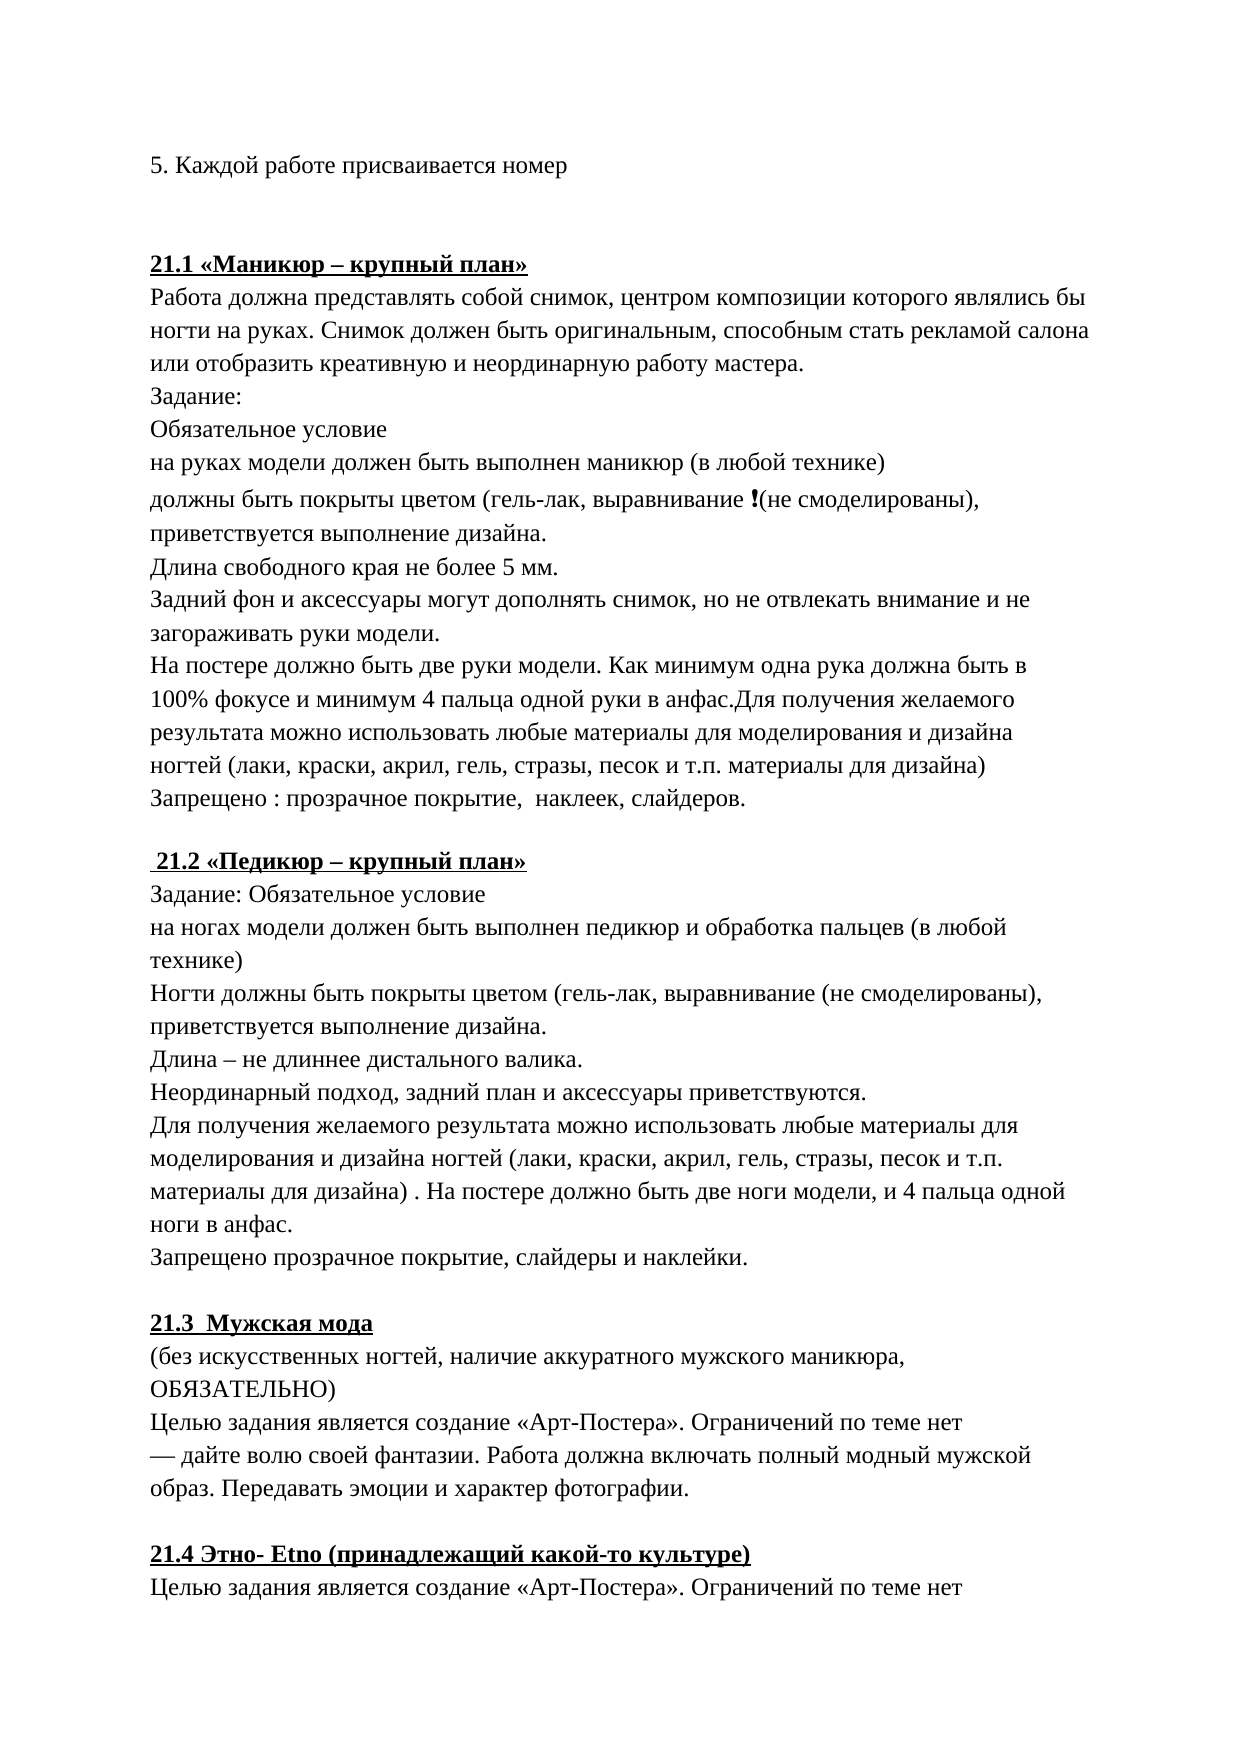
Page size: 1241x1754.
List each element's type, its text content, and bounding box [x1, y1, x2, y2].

text Запрещено : прозрачное покрытие, наклеек, слайдеров. [150, 783, 1090, 811]
text Длина свободного края не более 5 мм. [150, 552, 1090, 580]
text Целью задания является создание «Арт-Постера». Ограничений по теме нет [150, 1407, 1090, 1436]
text должны быть покрыты цветом (гель-лак, выравнивание ❗️(не смоделированы), приветствуется выполнение дизайна. [150, 480, 1090, 547]
text 21.3 Мужская мода [150, 1308, 1090, 1337]
text Для получения желаемого результата можно использовать любые материалы для моделирования и дизайна ногтей (лаки, краски, акрил, гель, стразы, песок и т.п. материалы для дизайна) . На постере должно быть две ноги модели, и 4 пальца одной ноги в анфас. [150, 1110, 1090, 1238]
text на руках модели должен быть выполнен маникюр (в любой технике) [150, 447, 1090, 476]
text Неординарный подход, задний план и аксессуары приветствуются. [150, 1077, 1090, 1106]
text — дайте волю своей фантазии. Работа должна включать полный модный мужской образ. Передавать эмоции и характер фотографии. [150, 1440, 1090, 1502]
text Ногти должны быть покрыты цветом (гель-лак, выравнивание (не смоделированы), приветствуется выполнение дизайна. [150, 978, 1090, 1040]
text Работа должна представлять собой снимок, центром композиции которого являлись бы ногти на руках. Снимок должен быть оригинальным, способным стать рекламой салона или отобразить креативную и неординарную работу мастера. [150, 282, 1090, 377]
text Задний фон и аксессуары могут дополнять снимок, но не отвлекать внимание и не загораживать руки модели. [150, 584, 1090, 646]
text Запрещено прозрачное покрытие, слайдеры и наклейки. [150, 1242, 1090, 1271]
text Задание: Обязательное условие [150, 879, 1090, 908]
text 21.1 «Маникюр – крупный план» [150, 249, 1090, 278]
text Длина – не длиннее дистального валика. [150, 1044, 1090, 1073]
text 5. Каждой работе присваивается номер [150, 150, 1090, 179]
text на ногах модели должен быть выполнен педикюр и обработка пальцев (в любой технике) [150, 912, 1090, 974]
text (без искусственных ногтей, наличие аккуратного мужского маникюра, ОБЯЗАТЕЛЬНО) [150, 1341, 1090, 1403]
text Задание: [150, 381, 1090, 410]
text На постере должно быть две руки модели. Как минимум одна рука должна быть в 100% фокусе и минимум 4 пальца одной руки в анфас.Для получения желаемого результата можно использовать любые материалы для моделирования и дизайна ногтей (лаки, краски, акрил, гель, стразы, песок и т.п. материалы для дизайна) [150, 651, 1090, 778]
text 21.2 «Педикюр – крупный план» [150, 846, 1090, 875]
text Обязательное условие [150, 414, 1090, 443]
text Целью задания является создание «Арт-Постера». Ограничений по теме нет [150, 1572, 1090, 1601]
text 21.4 Этно- Etno (принадлежащий какой-то культуре) [150, 1539, 1090, 1568]
